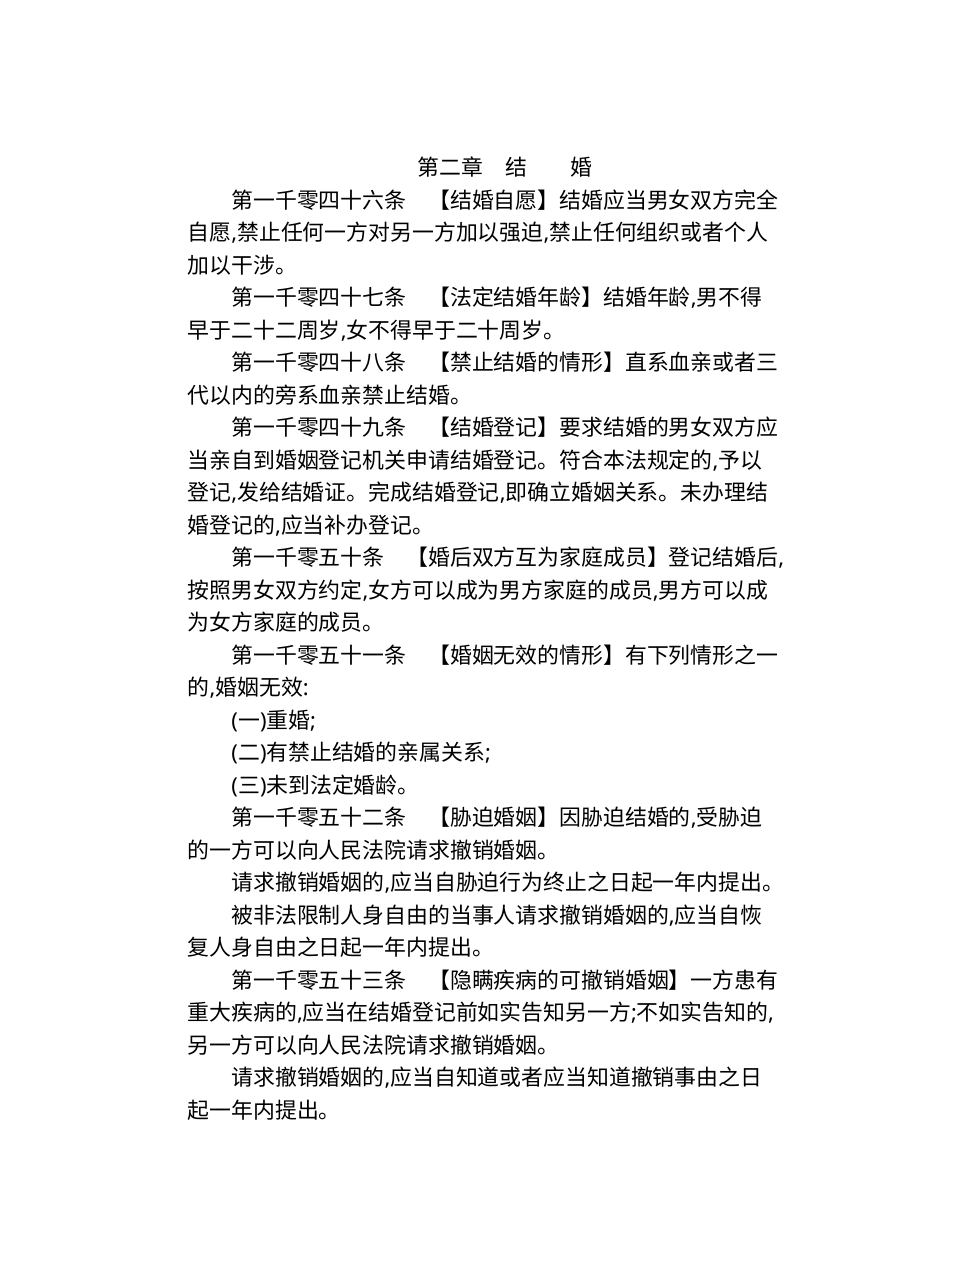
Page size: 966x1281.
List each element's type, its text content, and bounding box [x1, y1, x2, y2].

text 第一千零五十三条 【隐瞒疾病的可撤销婚姻】一方患有重大疾病的,应当在结婚登记前如实告知另一方;不如实告知的,另一方可以向人民法院请求撤销婚姻。 [187, 962, 778, 1060]
text 第二章 结 婚 [187, 150, 778, 182]
text 请求撤销婚姻的,应当自胁迫行为终止之日起一年内提出。 [187, 865, 778, 897]
text 第一千零五十二条 【胁迫婚姻】因胁迫结婚的,受胁迫的一方可以向人民法院请求撤销婚姻。 [187, 800, 778, 865]
text 第一千零四十六条 【结婚自愿】结婚应当男女双方完全自愿,禁止任何一方对另一方加以强迫,禁止任何组织或者个人加以干涉。 [187, 182, 778, 280]
text 第一千零五十条 【婚后双方互为家庭成员】登记结婚后,按照男女双方约定,女方可以成为男方家庭的成员,男方可以成为女方家庭的成员。 [187, 540, 778, 637]
text (二)有禁止结婚的亲属关系; [187, 735, 778, 767]
text 请求撤销婚姻的,应当自知道或者应当知道撤销事由之日起一年内提出。 [187, 1060, 778, 1125]
text 被非法限制人身自由的当事人请求撤销婚姻的,应当自恢复人身自由之日起一年内提出。 [187, 897, 778, 962]
text (三)未到法定婚龄。 [187, 767, 778, 800]
text 第一千零四十八条 【禁止结婚的情形】直系血亲或者三代以内的旁系血亲禁止结婚。 [187, 345, 778, 410]
text (一)重婚; [187, 702, 778, 735]
text 第一千零四十七条 【法定结婚年龄】结婚年龄,男不得早于二十二周岁,女不得早于二十周岁。 [187, 280, 778, 345]
text 第一千零四十九条 【结婚登记】要求结婚的男女双方应当亲自到婚姻登记机关申请结婚登记。符合本法规定的,予以登记,发给结婚证。完成结婚登记,即确立婚姻关系。未办理结婚登记的,应当补办登记。 [187, 410, 778, 540]
text 第一千零五十一条 【婚姻无效的情形】有下列情形之一的,婚姻无效: [187, 637, 778, 702]
